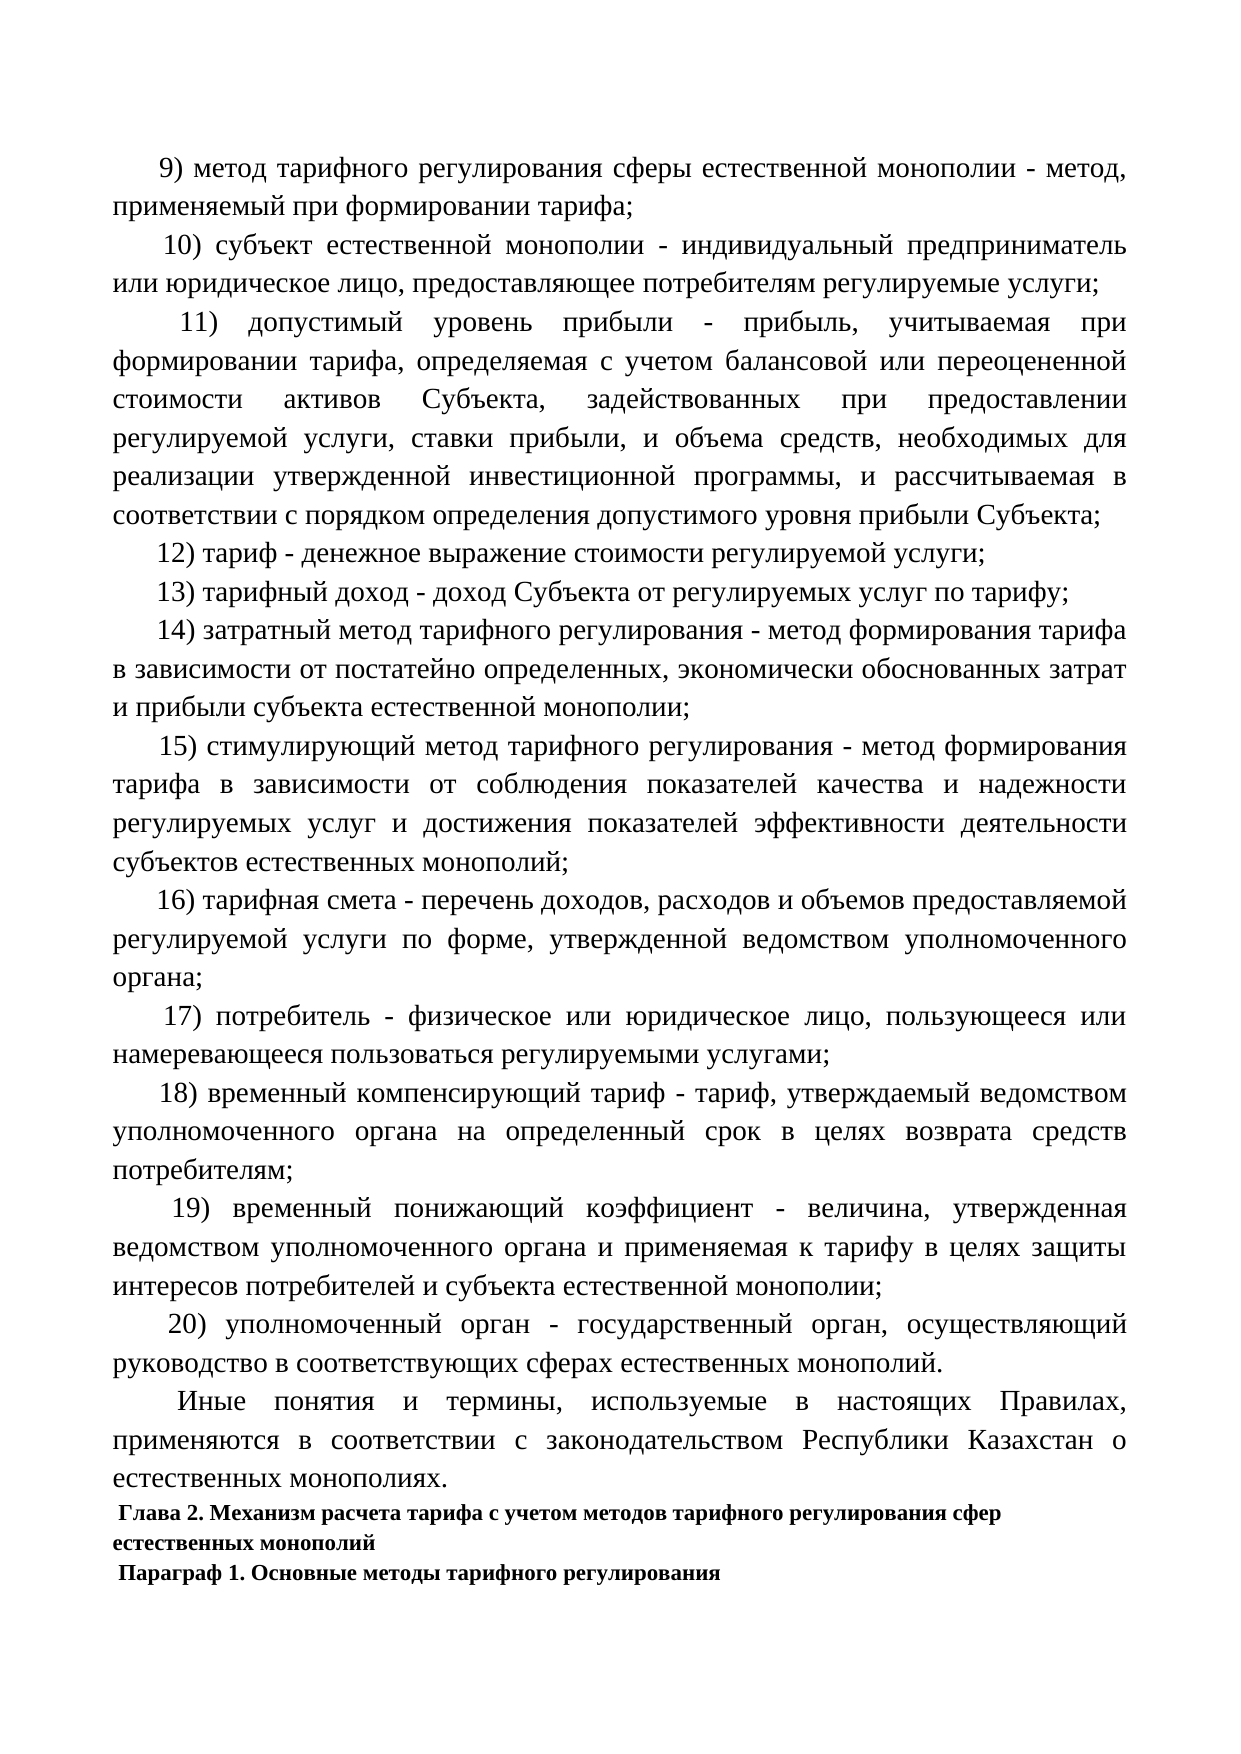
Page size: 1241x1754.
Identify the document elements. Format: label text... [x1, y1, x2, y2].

text 17) потребитель - физическое или юридическое лицо, пользующееся или намеревающееся пользоваться регулируемыми услугами; [112, 998, 1128, 1070]
text 12) тариф - денежное выражение стоимости регулируемой услуги; [112, 535, 1128, 569]
text 13) тарифный доход - доход Субъекта от регулируемых услуг по тарифу; [112, 574, 1128, 607]
text 18) временный компенсирующий тариф - тариф, утверждаемый ведомством уполномоченного органа на определенный срок в целях возврата средств потребителям; [112, 1075, 1128, 1186]
text 20) уполномоченный орган - государственный орган, осуществляющий руководство в соответствующих сферах естественных монополий. [112, 1306, 1128, 1378]
text Параграф 1. Основные методы тарифного регулирования [112, 1559, 1128, 1586]
text 9) метод тарифного регулирования сферы естественной монополии - метод, применяемый при формировании тарифа; [112, 150, 1128, 222]
text 19) временный понижающий коэффициент - величина, утвержденная ведомством уполномоченного органа и применяемая к тарифу в целях защиты интересов потребителей и субъекта естественной монополии; [112, 1191, 1128, 1301]
text 14) затратный метод тарифного регулирования - метод формирования тарифа в зависимости от постатейно определенных, экономически обоснованных затрат и прибыли субъекта естественной монополии; [112, 612, 1128, 723]
text Глава 2. Механизм расчета тарифа с учетом методов тарифного регулирования сфер естественных монополий [112, 1499, 1128, 1556]
text 16) тарифная смета - перечень доходов, расходов и объемов предоставляемой регулируемой услуги по форме, утвержденной ведомством уполномоченного органа; [112, 882, 1128, 993]
text 15) стимулирующий метод тарифного регулирования - метод формирования тарифа в зависимости от соблюдения показателей качества и надежности регулируемых услуг и достижения показателей эффективности деятельности субъектов естественных монополий; [112, 728, 1128, 877]
text Иные понятия и термины, используемые в настоящих Правилах, применяются в соответствии с законодательством Республики Казахстан о естественных монополиях. [112, 1383, 1128, 1494]
text 11) допустимый уровень прибыли - прибыль, учитываемая при формировании тарифа, определяемая с учетом балансовой или переоцененной стоимости активов Субъекта, задействованных при предоставлении регулируемой услуги, ставки прибыли, и объема средств, необходимых для реализации утвержденной инвестиционной программы, и рассчитываемая в соответствии с порядком определения допустимого уровня прибыли Субъекта; [112, 304, 1128, 530]
text 10) субъект естественной монополии - индивидуальный предприниматель или юридическое лицо, предоставляющее потребителям регулируемые услуги; [112, 227, 1128, 299]
